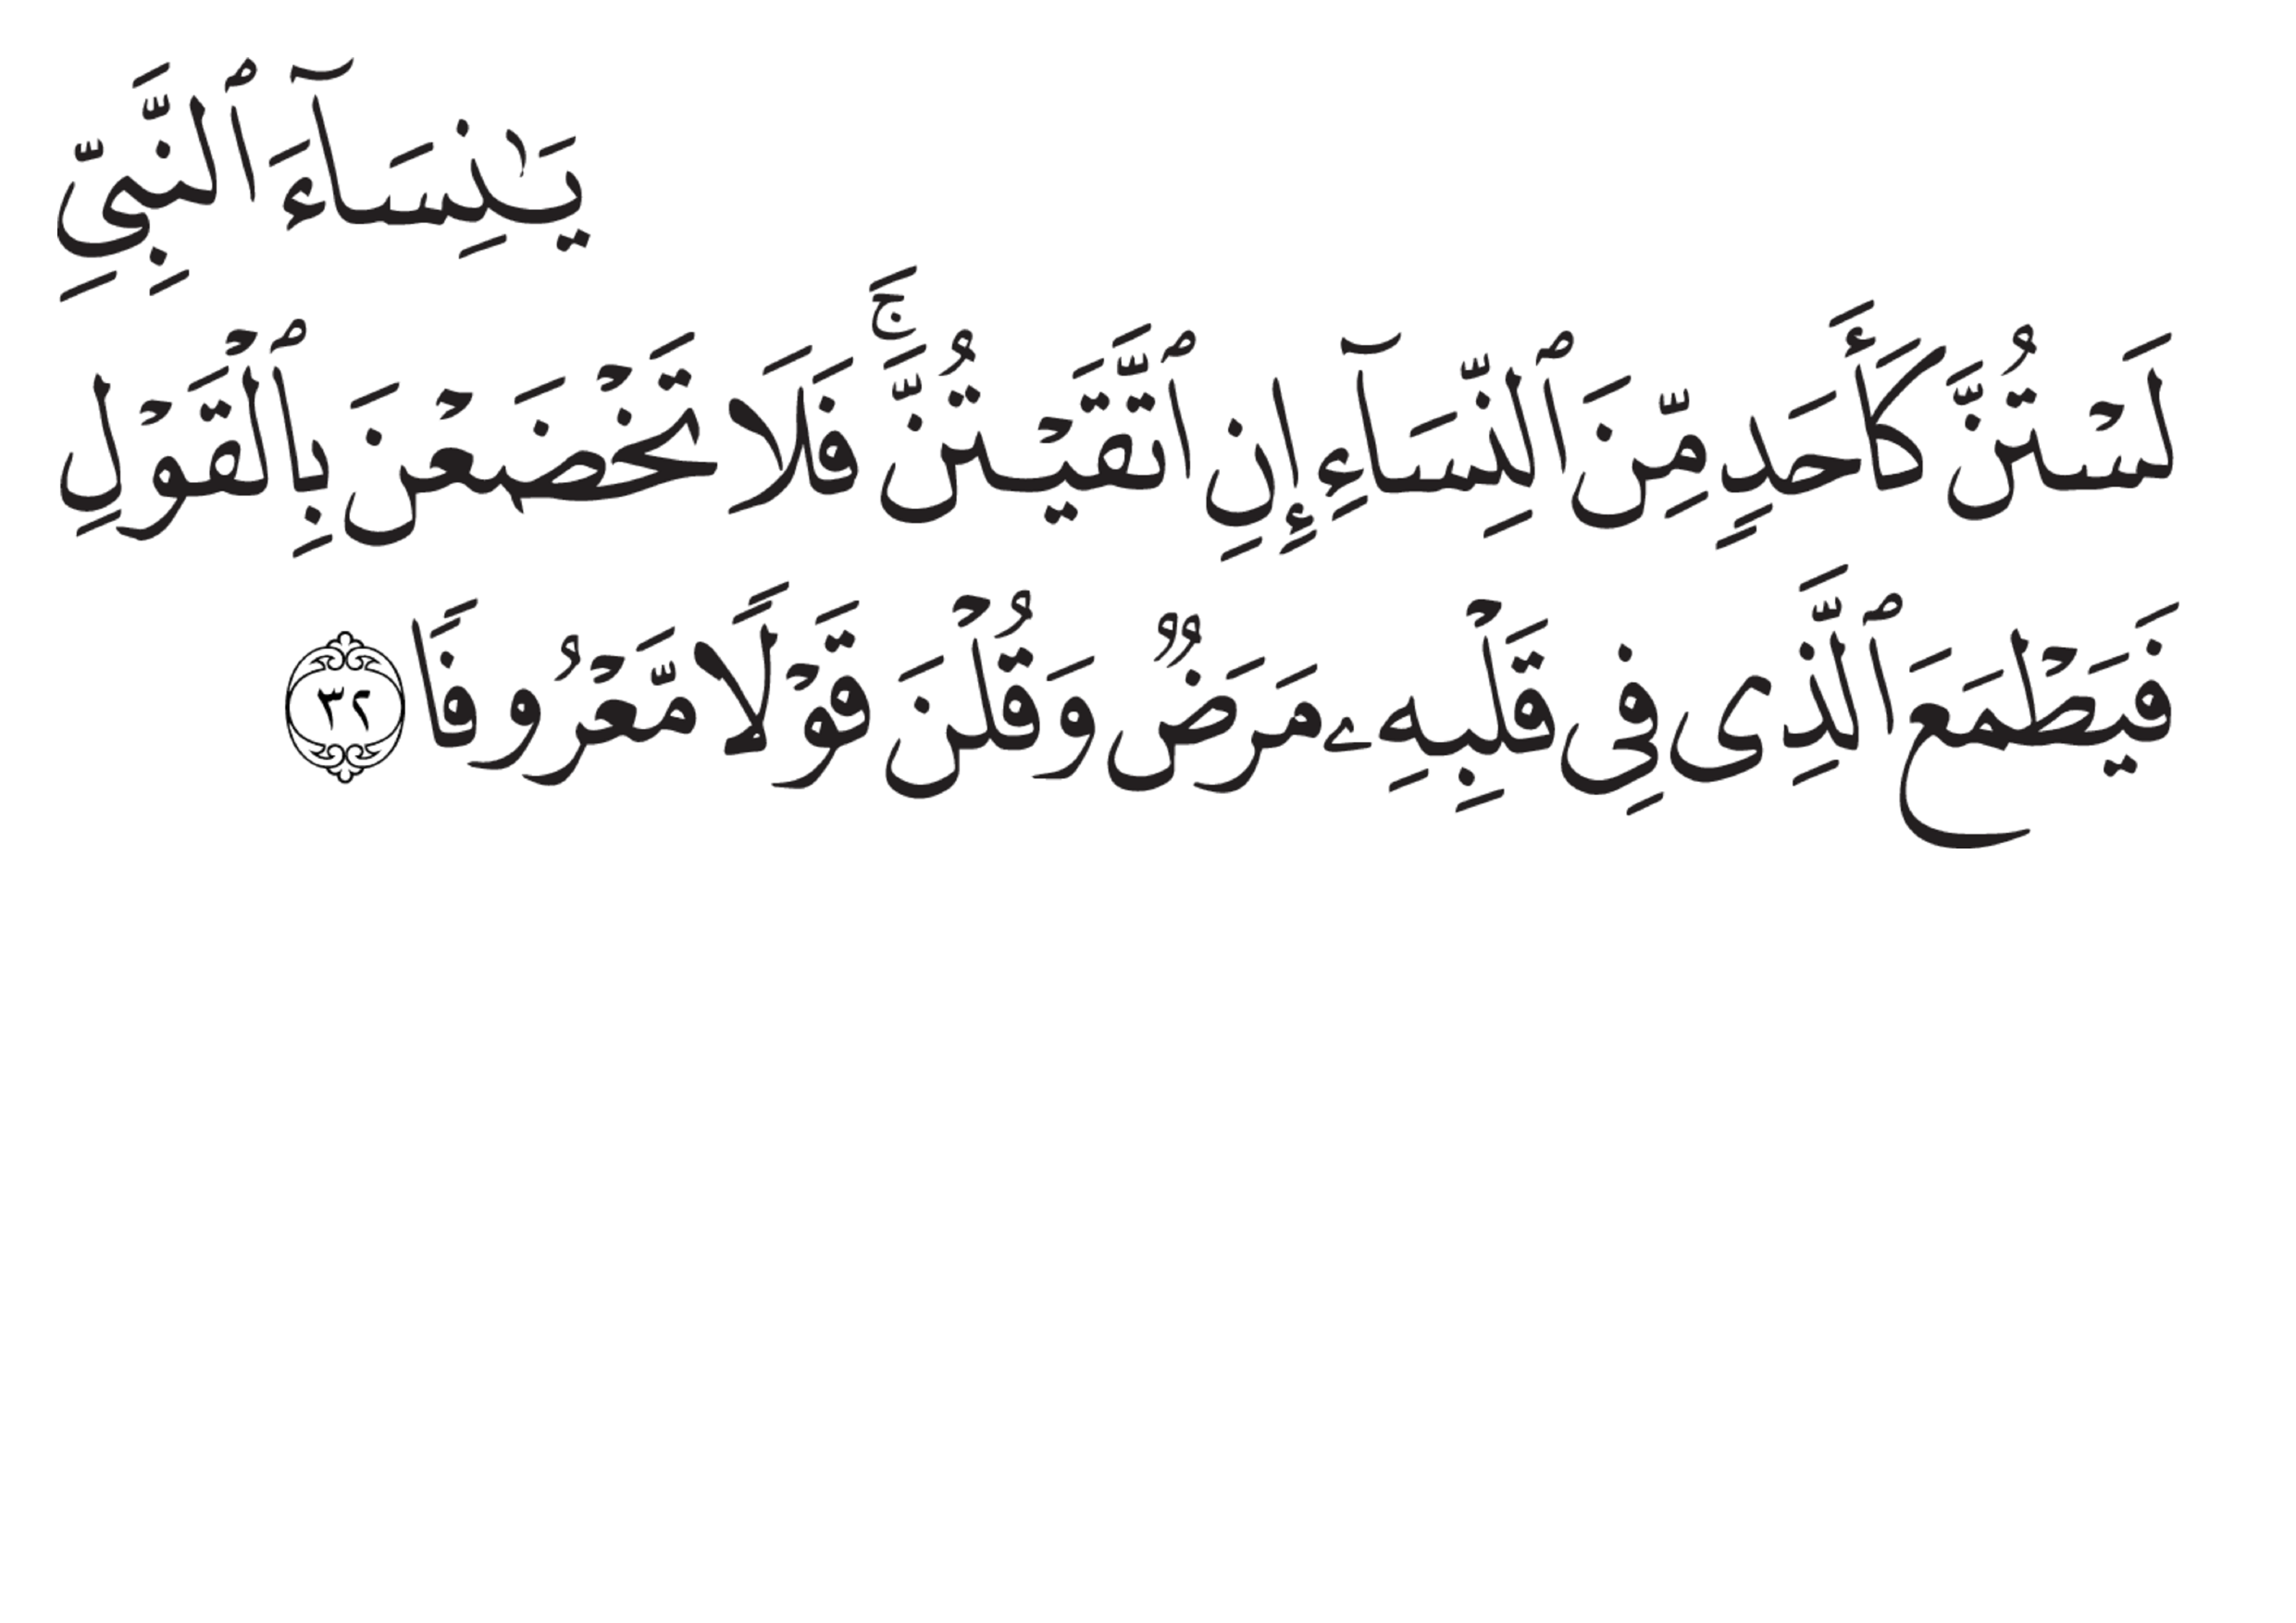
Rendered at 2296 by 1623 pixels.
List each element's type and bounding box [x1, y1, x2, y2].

picture [57, 57, 2179, 849]
